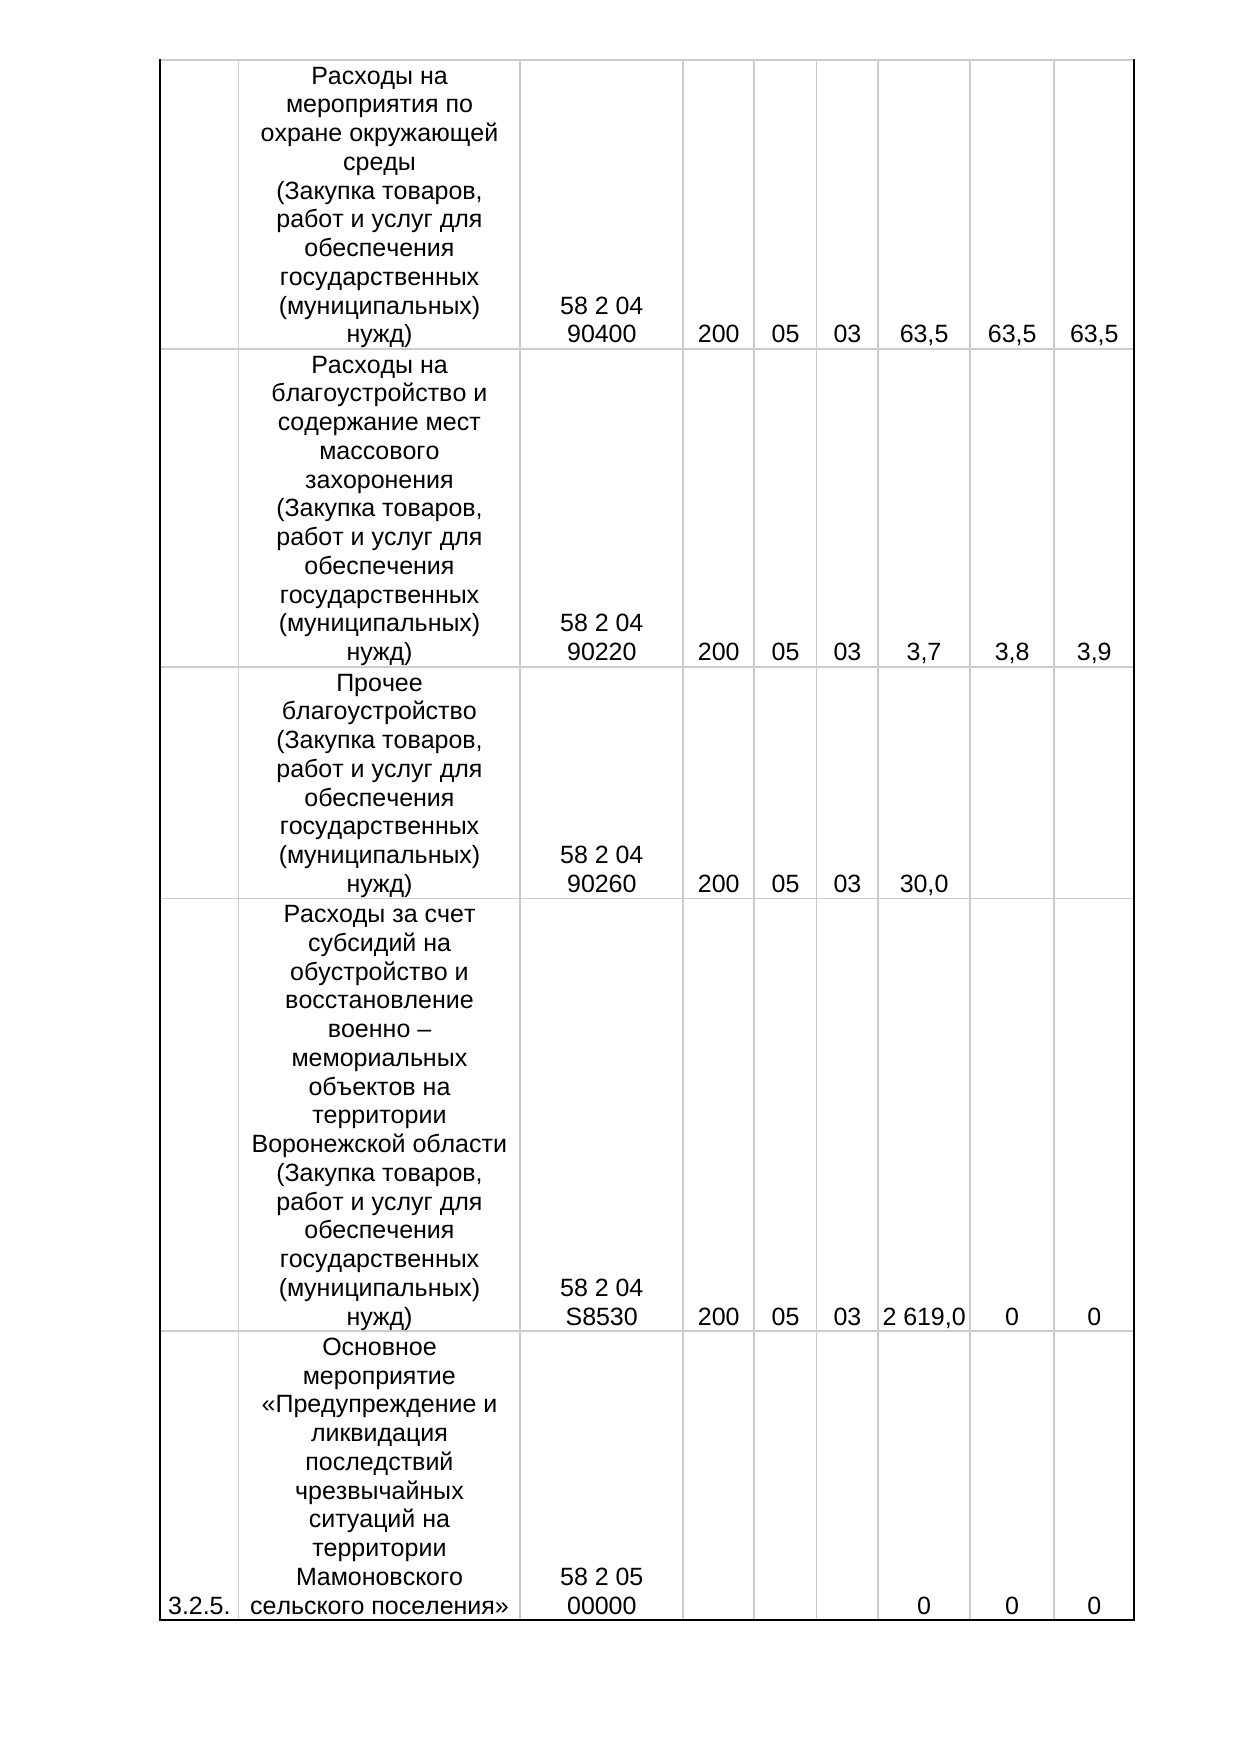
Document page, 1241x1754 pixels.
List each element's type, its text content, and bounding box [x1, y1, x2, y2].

table_cell [161, 61, 238, 348]
table_cell 200 [684, 899, 753, 1330]
table_cell [755, 1332, 816, 1619]
table_cell [971, 668, 1053, 897]
table_cell Расходы за счет субсидий на обустройство и восстановление военно – мемориальных объектов на территории Воронежской области (Закупка товаров, работ и услуг для обеспечения государственных (муниципальных) нужд) [239, 899, 519, 1330]
table_cell [161, 899, 238, 1330]
table_cell 0 [1055, 899, 1133, 1330]
table_cell 63,5 [879, 61, 969, 348]
table_cell 05 [755, 899, 816, 1330]
table_cell 3.2.5. [161, 1332, 238, 1619]
table_cell 05 [755, 350, 816, 666]
table_cell 200 [684, 61, 753, 348]
table_cell 0 [1055, 1332, 1133, 1619]
table_cell 200 [684, 350, 753, 666]
table_cell Расходы на благоустройство и содержание мест массового захоронения (Закупка товаров, работ и услуг для обеспечения государственных (муниципальных) нужд) [239, 350, 519, 666]
table_cell 03 [817, 668, 877, 897]
table_cell 03 [817, 350, 877, 666]
table_cell 58 2 04 90400 [521, 61, 682, 348]
table_cell 58 2 04 S8530 [521, 899, 682, 1330]
table_cell [161, 350, 238, 666]
table_cell [684, 1332, 753, 1619]
table_cell 3,8 [971, 350, 1053, 666]
table_cell 0 [971, 1332, 1053, 1619]
table_cell 2 619,0 [879, 899, 969, 1330]
table_cell 58 2 04 90260 [521, 668, 682, 897]
table_cell 30,0 [879, 668, 969, 897]
table_cell 58 2 04 90220 [521, 350, 682, 666]
table_cell 05 [755, 61, 816, 348]
table_cell 3,7 [879, 350, 969, 666]
table_cell 05 [755, 668, 816, 897]
table_cell 3,9 [1055, 350, 1133, 666]
table_cell 0 [879, 1332, 969, 1619]
table_cell Расходы на мероприятия по охране окружающей среды (Закупка товаров, работ и услуг для обеспечения государственных (муниципальных) нужд) [239, 61, 519, 348]
table_cell 200 [684, 668, 753, 897]
table_cell [817, 1332, 877, 1619]
table_cell 63,5 [1055, 61, 1133, 348]
table_cell 03 [817, 899, 877, 1330]
table_cell Основное мероприятие «Предупреждение и ликвидация последствий чрезвычайных ситуаций на территории Мамоновского сельского поселения» [239, 1332, 519, 1619]
table_cell 03 [817, 61, 877, 348]
table_cell [161, 668, 238, 897]
table_cell 63,5 [971, 61, 1053, 348]
table_cell Прочее благоустройство (Закупка товаров, работ и услуг для обеспечения государственных (муниципальных) нужд) [239, 668, 519, 897]
table_cell 58 2 05 00000 [521, 1332, 682, 1619]
table_cell [1055, 668, 1133, 897]
table_cell 0 [971, 899, 1053, 1330]
